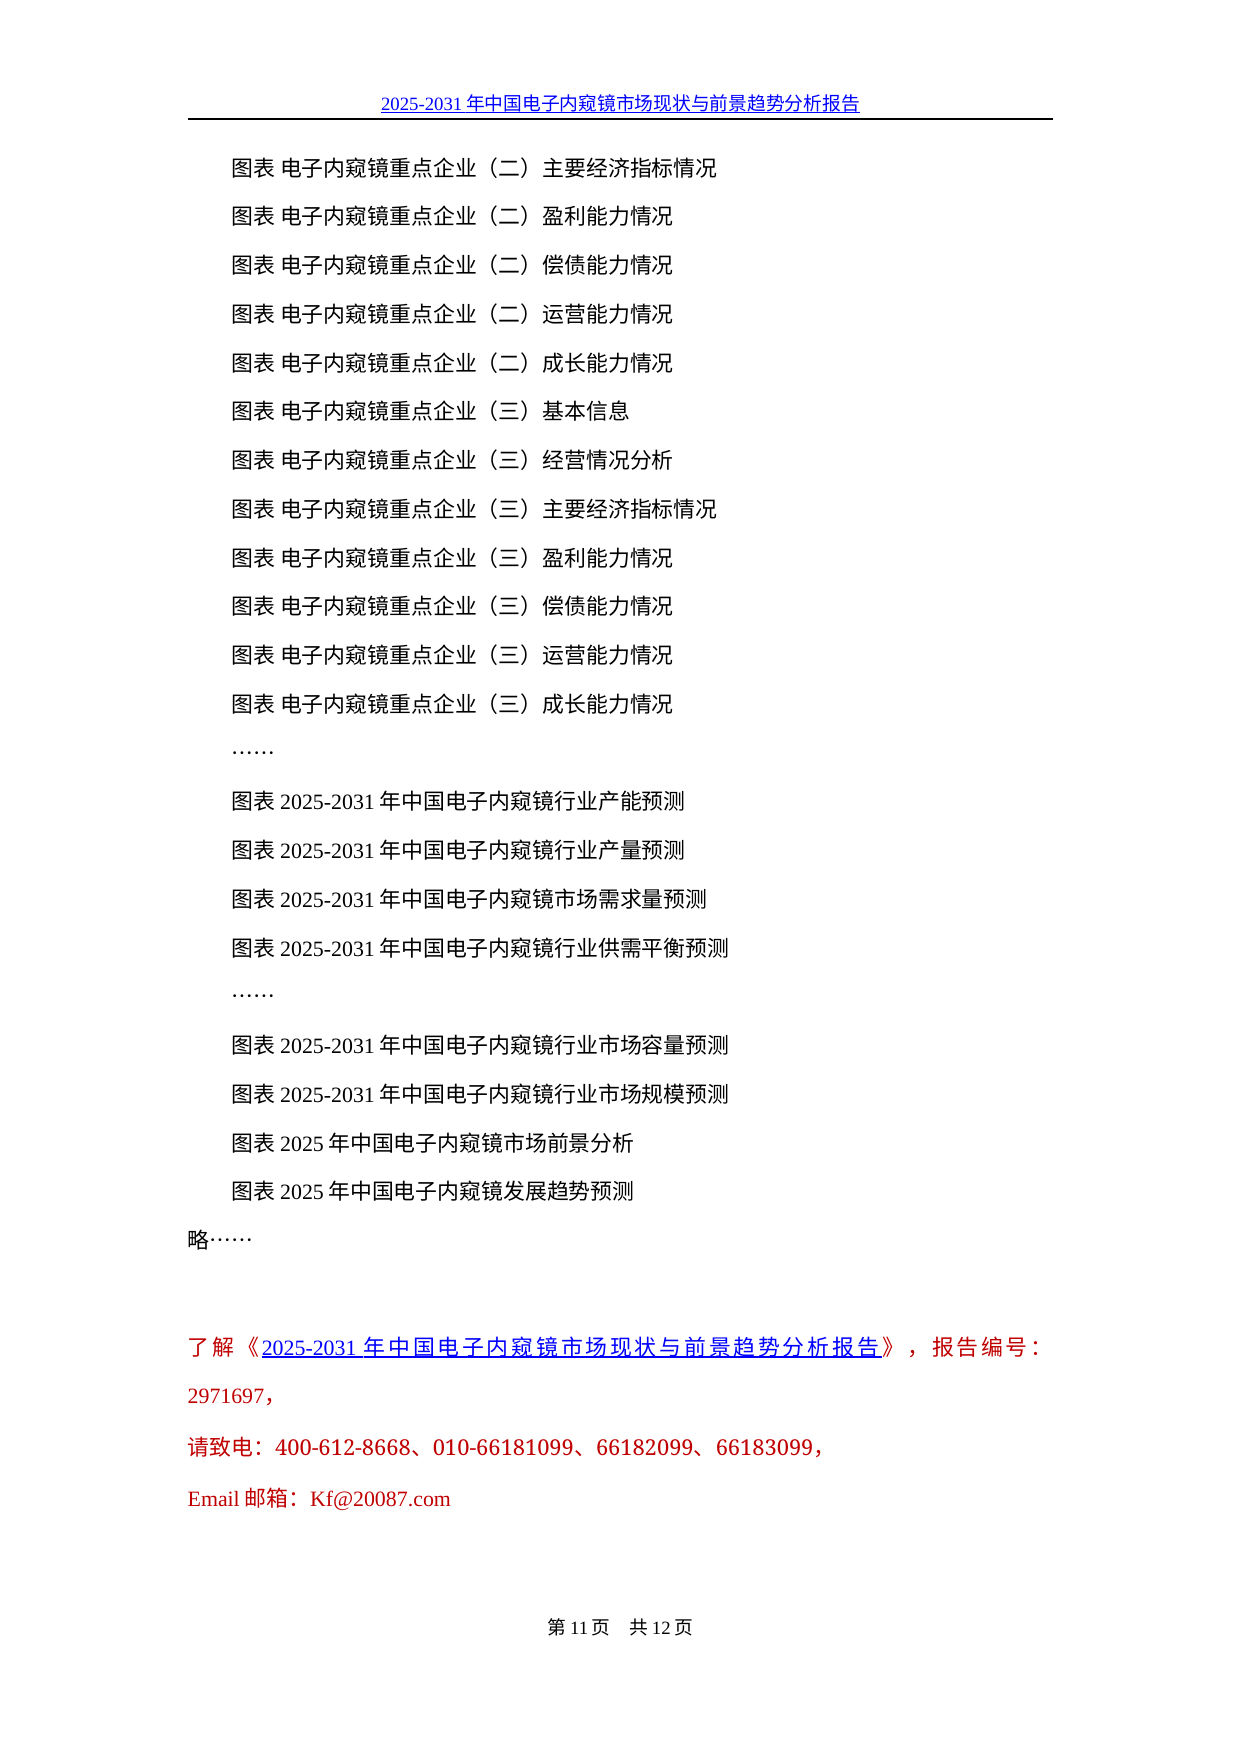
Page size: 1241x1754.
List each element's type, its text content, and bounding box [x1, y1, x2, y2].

text Email邮箱：Kf@20087.com [187, 1481, 1053, 1513]
text 请致电：400-612-8668、010-66181099、66182099、66183099， [187, 1429, 1053, 1462]
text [187, 150, 1053, 1255]
text 了解《2025-2031年中国电子内窥镜市场现状与前景趋势分析报告》，报告编号：2971697， [187, 1329, 1053, 1410]
